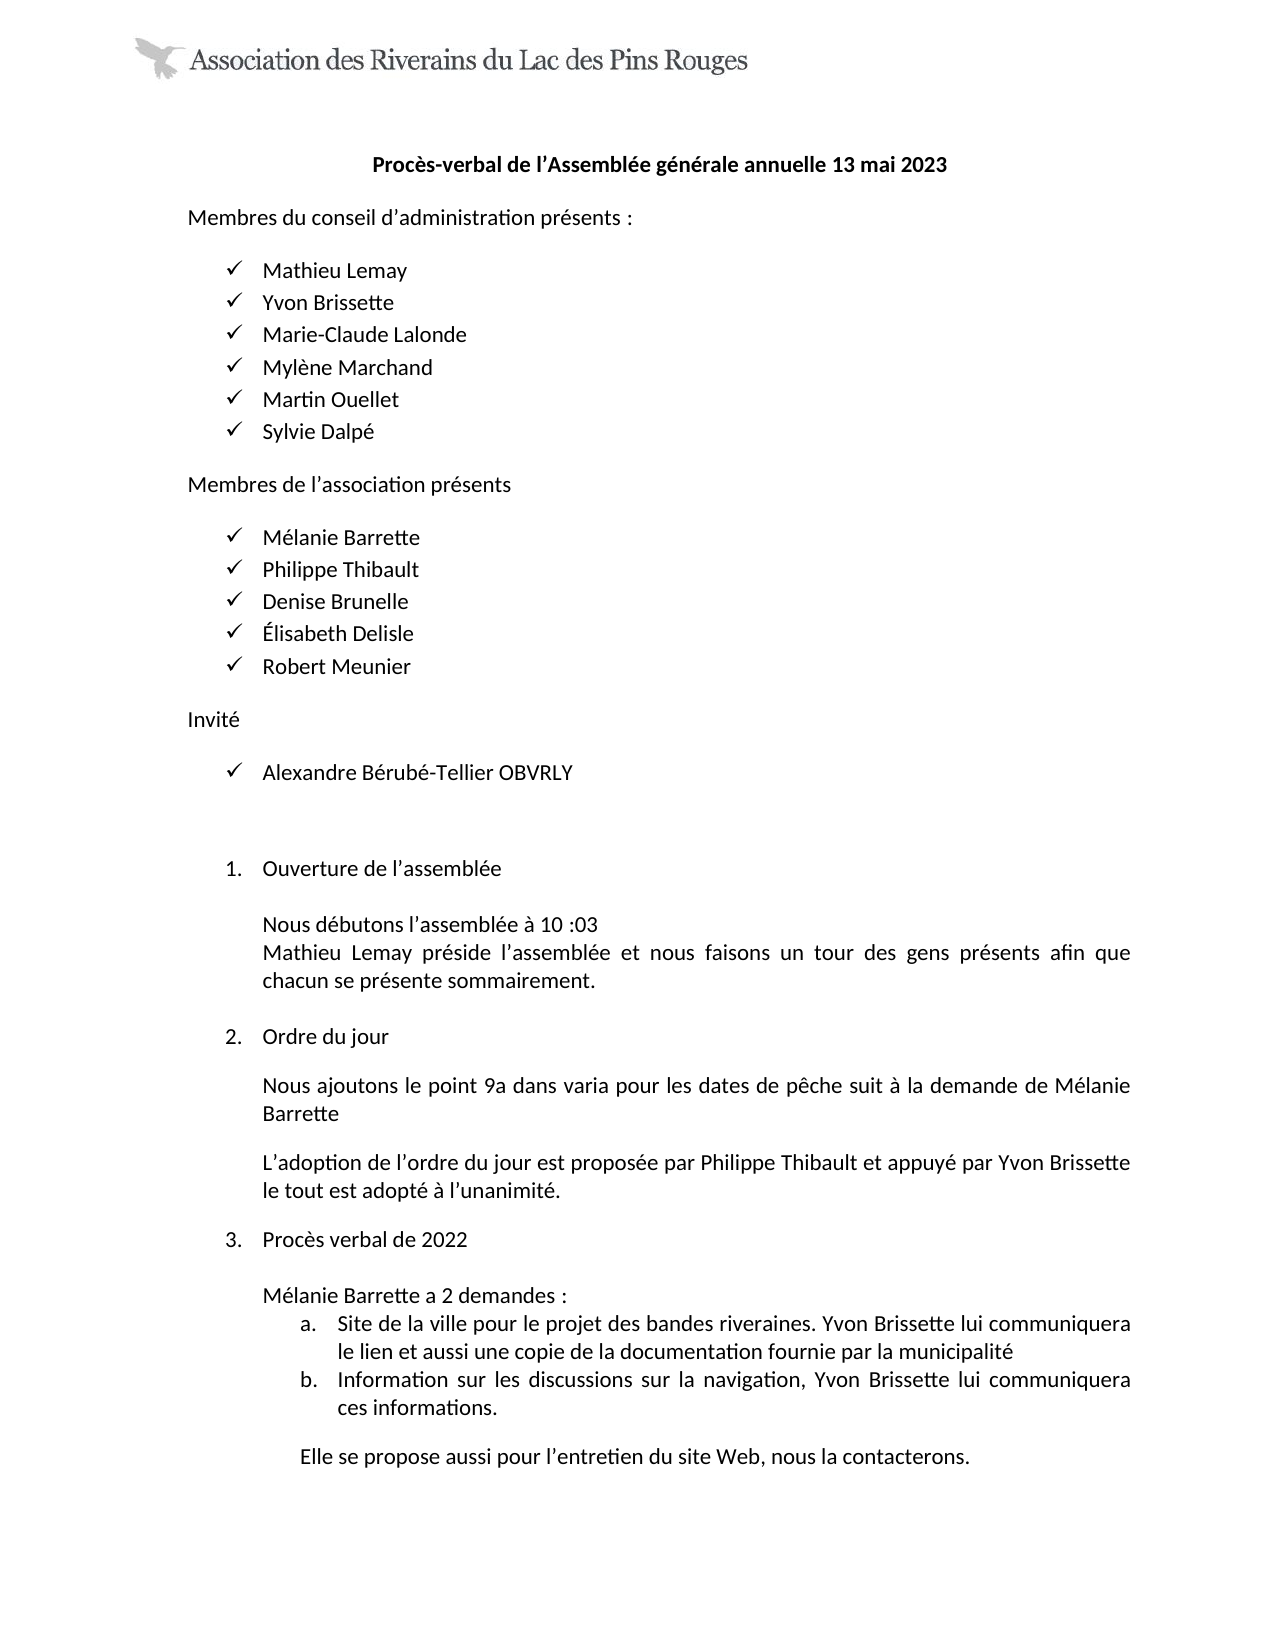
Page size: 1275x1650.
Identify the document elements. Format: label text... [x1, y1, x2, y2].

list Mélanie Barrette a 2 demandes : [262, 1281, 1132, 1309]
text Invité [187, 705, 1132, 733]
text Membres du conseil d’administration présents : [187, 203, 1132, 231]
list Élisabeth Delisle [225, 619, 1132, 648]
list Robert Meunier [225, 652, 1132, 680]
list Procès verbal de 2022 [225, 1225, 1132, 1253]
list Marie-Claude Lalonde [225, 320, 1132, 348]
text L’adoption de l’ordre du jour est proposée par Philippe Thibault et appuyé par Yvon Brissette le tout est adopté à l’unanimité. [262, 1148, 1132, 1204]
list Site de la ville pour le projet des bandes riveraines. Yvon Brissette lui communiquera le lien et aussi une copie de la documentation fournie par la municipalité [300, 1309, 1132, 1365]
list Ordre du jour [225, 1022, 1132, 1051]
list Alexandre Bérubé-Tellier OBVRLY [225, 758, 1132, 786]
text Nous ajoutons le point 9a dans varia pour les dates de pêche suit à la demande de Mélanie Barrette [262, 1071, 1132, 1127]
list Sylvie Dalpé [225, 417, 1132, 445]
text Membres de l’association présents [187, 470, 1132, 498]
list Information sur les discussions sur la navigation, Yvon Brissette lui communiquera ces informations. [300, 1365, 1132, 1421]
list Mathieu Lemay préside l’assemblée et nous faisons un tour des gens présents afin que chacun se présente sommairement. [262, 938, 1132, 994]
list Mathieu Lemay [225, 256, 1132, 284]
picture [118, 33, 760, 84]
list Nous débutons l’assemblée à 10 :03 [262, 910, 1132, 938]
list Yvon Brissette [225, 288, 1132, 316]
list Mélanie Barrette [225, 523, 1132, 551]
list Martin Ouellet [225, 385, 1132, 413]
text Procès-verbal de l’Assemblée générale annuelle 13 mai 2023 [187, 150, 1132, 178]
list Denise Brunelle [225, 587, 1132, 615]
list Mylène Marchand [225, 353, 1132, 381]
list Ouverture de l’assemblée [225, 854, 1132, 882]
list Philippe Thibault [225, 555, 1132, 583]
text Elle se propose aussi pour l’entretien du site Web, nous la contacterons. [300, 1442, 1132, 1470]
